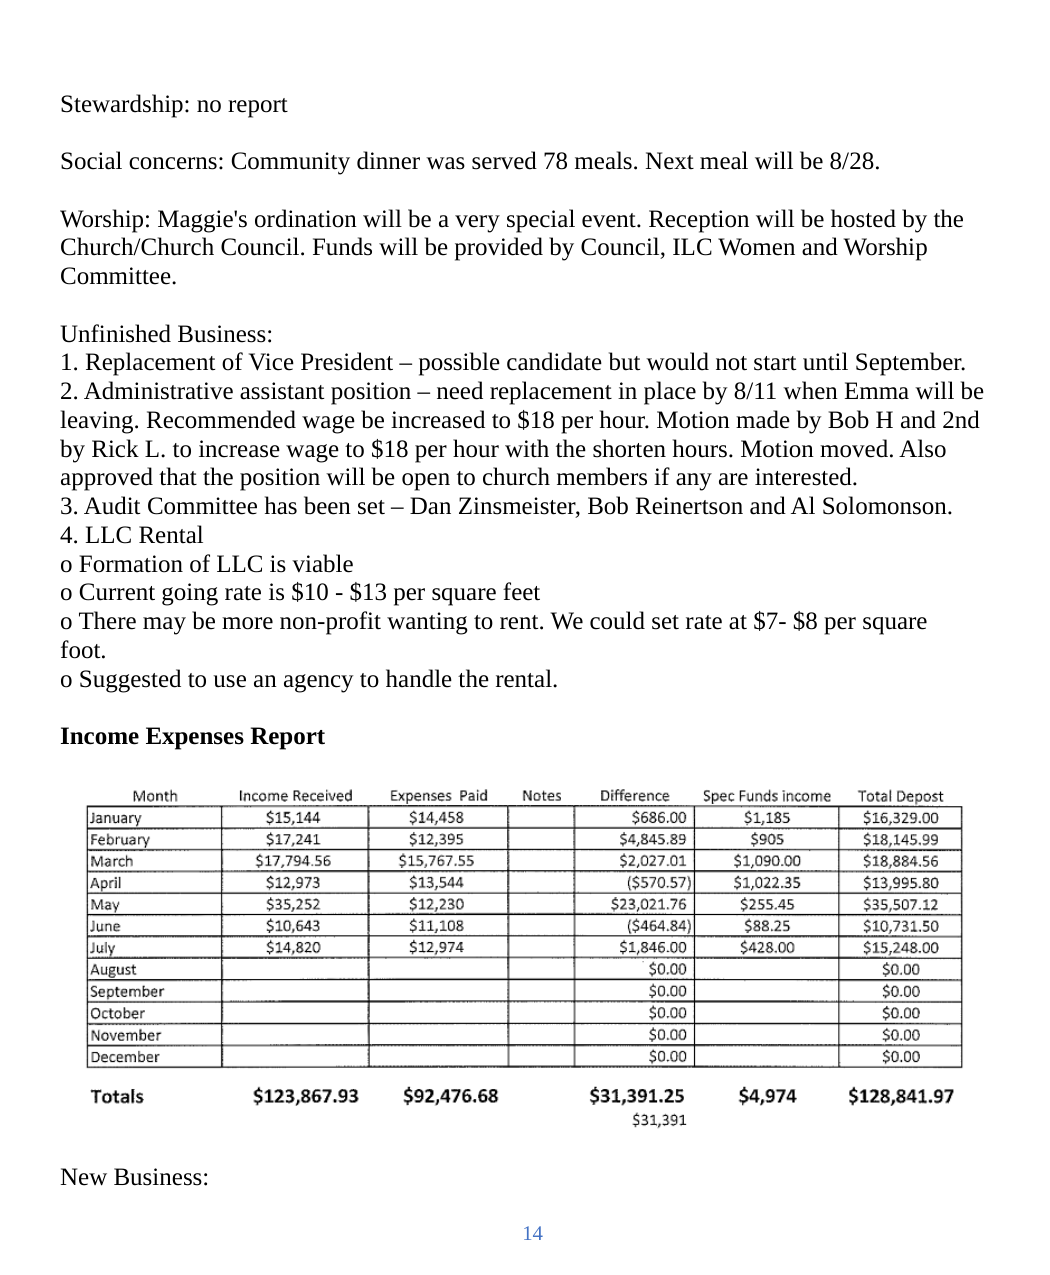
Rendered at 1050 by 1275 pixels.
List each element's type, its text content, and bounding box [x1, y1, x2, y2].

text o Suggested to use an agency to handle the rental. [60, 664, 1005, 692]
text Church/Church Council. Funds will be provided by Council, ILC Women and Worship Committee. [60, 232, 1005, 290]
text Stewardship: no report [60, 89, 1005, 117]
text Unfinished Business: [60, 319, 1005, 347]
text leaving. Recommended wage be increased to $18 per hour. Motion made by Bob H and 2nd by Rick L. to increase wage to $18 per hour with the shorten hours. Motion moved. Also approved that the position will be open to church members if any are interested. [60, 405, 1005, 491]
text 4. LLC Rental [60, 520, 1005, 549]
text Income Expenses Report [60, 721, 1005, 750]
picture [60, 750, 1006, 1134]
text New Business: [60, 1162, 1005, 1191]
text Social concerns: Community dinner was served 78 meals. Next meal will be 8/28. [60, 146, 1005, 175]
text o There may be more non-profit wanting to rent. We could set rate at $7- $8 per square [60, 606, 1005, 635]
text 2. Administrative assistant position – need replacement in place by 8/11 when Emma will be [60, 376, 1005, 405]
text 3. Audit Committee has been set – Dan Zinsmeister, Bob Reinertson and Al Solomonson. [60, 491, 1005, 520]
text 1. Replacement of Vice President – possible candidate but would not start until September. [60, 347, 1005, 376]
text o Formation of LLC is viable [60, 549, 1005, 577]
text foot. [60, 635, 1005, 664]
text Worship: Maggie's ordination will be a very special event. Reception will be hosted by the [60, 204, 1005, 232]
text o Current going rate is $10 - $13 per square feet [60, 577, 1005, 606]
